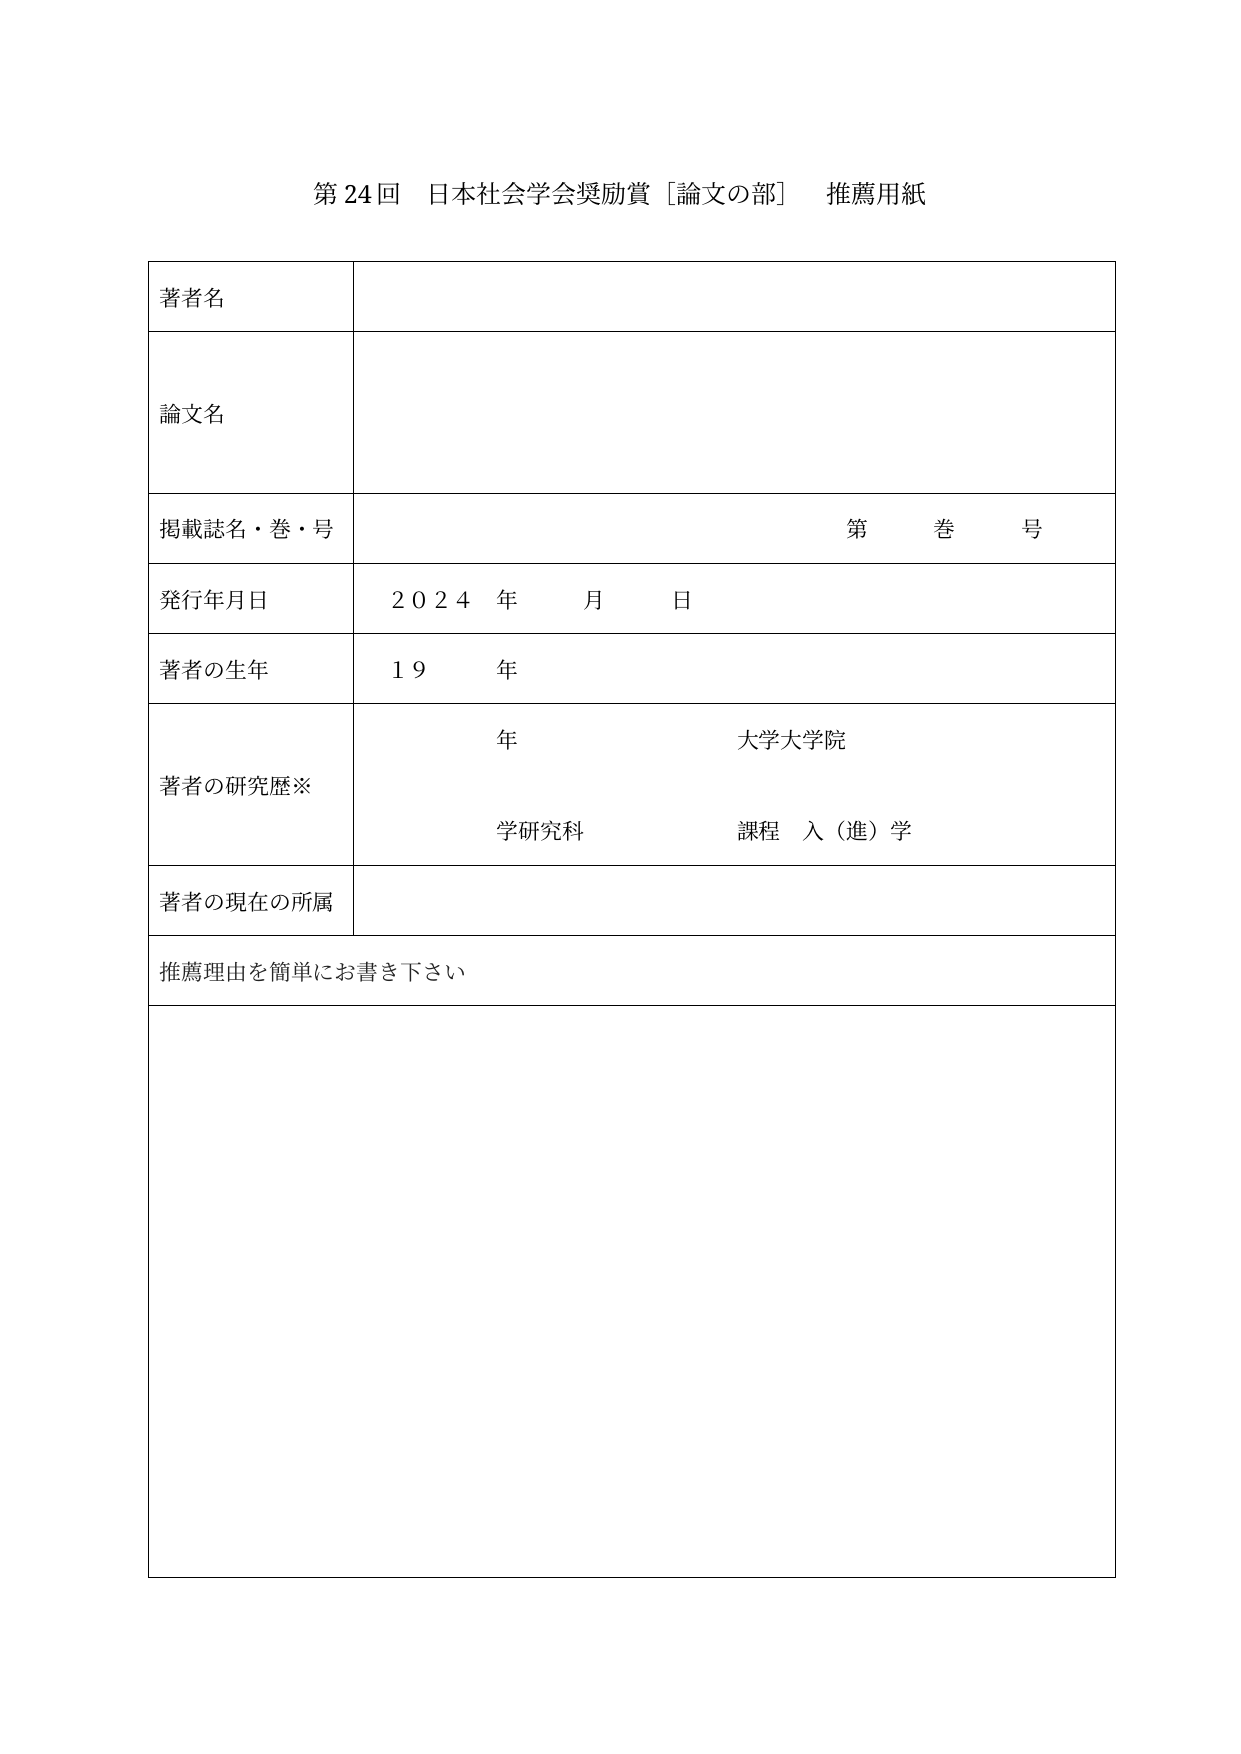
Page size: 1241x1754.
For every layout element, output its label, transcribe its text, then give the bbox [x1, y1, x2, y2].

table_cell [354, 332, 1115, 493]
table_cell 著者の研究歴※ [149, 704, 353, 865]
table_header [354, 262, 1115, 331]
table_cell 推薦理由を簡単にお書き下さい [149, 936, 1115, 1005]
table_header 著者名 [149, 262, 353, 331]
table_cell 発行年月日 [149, 564, 353, 633]
table_cell 著者の現在の所属 [149, 866, 353, 935]
text 第24回 日本社会学会奨励賞［論文の部］ 推薦用紙 [148, 170, 1092, 215]
table_cell 第 巻 号 [354, 494, 1115, 563]
table_cell 年 大学大学院 学研究科 課程 入（進）学 [354, 704, 1115, 865]
table_cell １９ 年 [354, 634, 1115, 703]
table_cell 掲載誌名・巻・号 [149, 494, 353, 563]
table_cell [354, 866, 1115, 935]
table_cell 著者の生年 [149, 634, 353, 703]
table_cell ２０２４ 年 月 日 [354, 564, 1115, 633]
table_cell [149, 1006, 1115, 1577]
table_cell 論文名 [149, 332, 353, 493]
